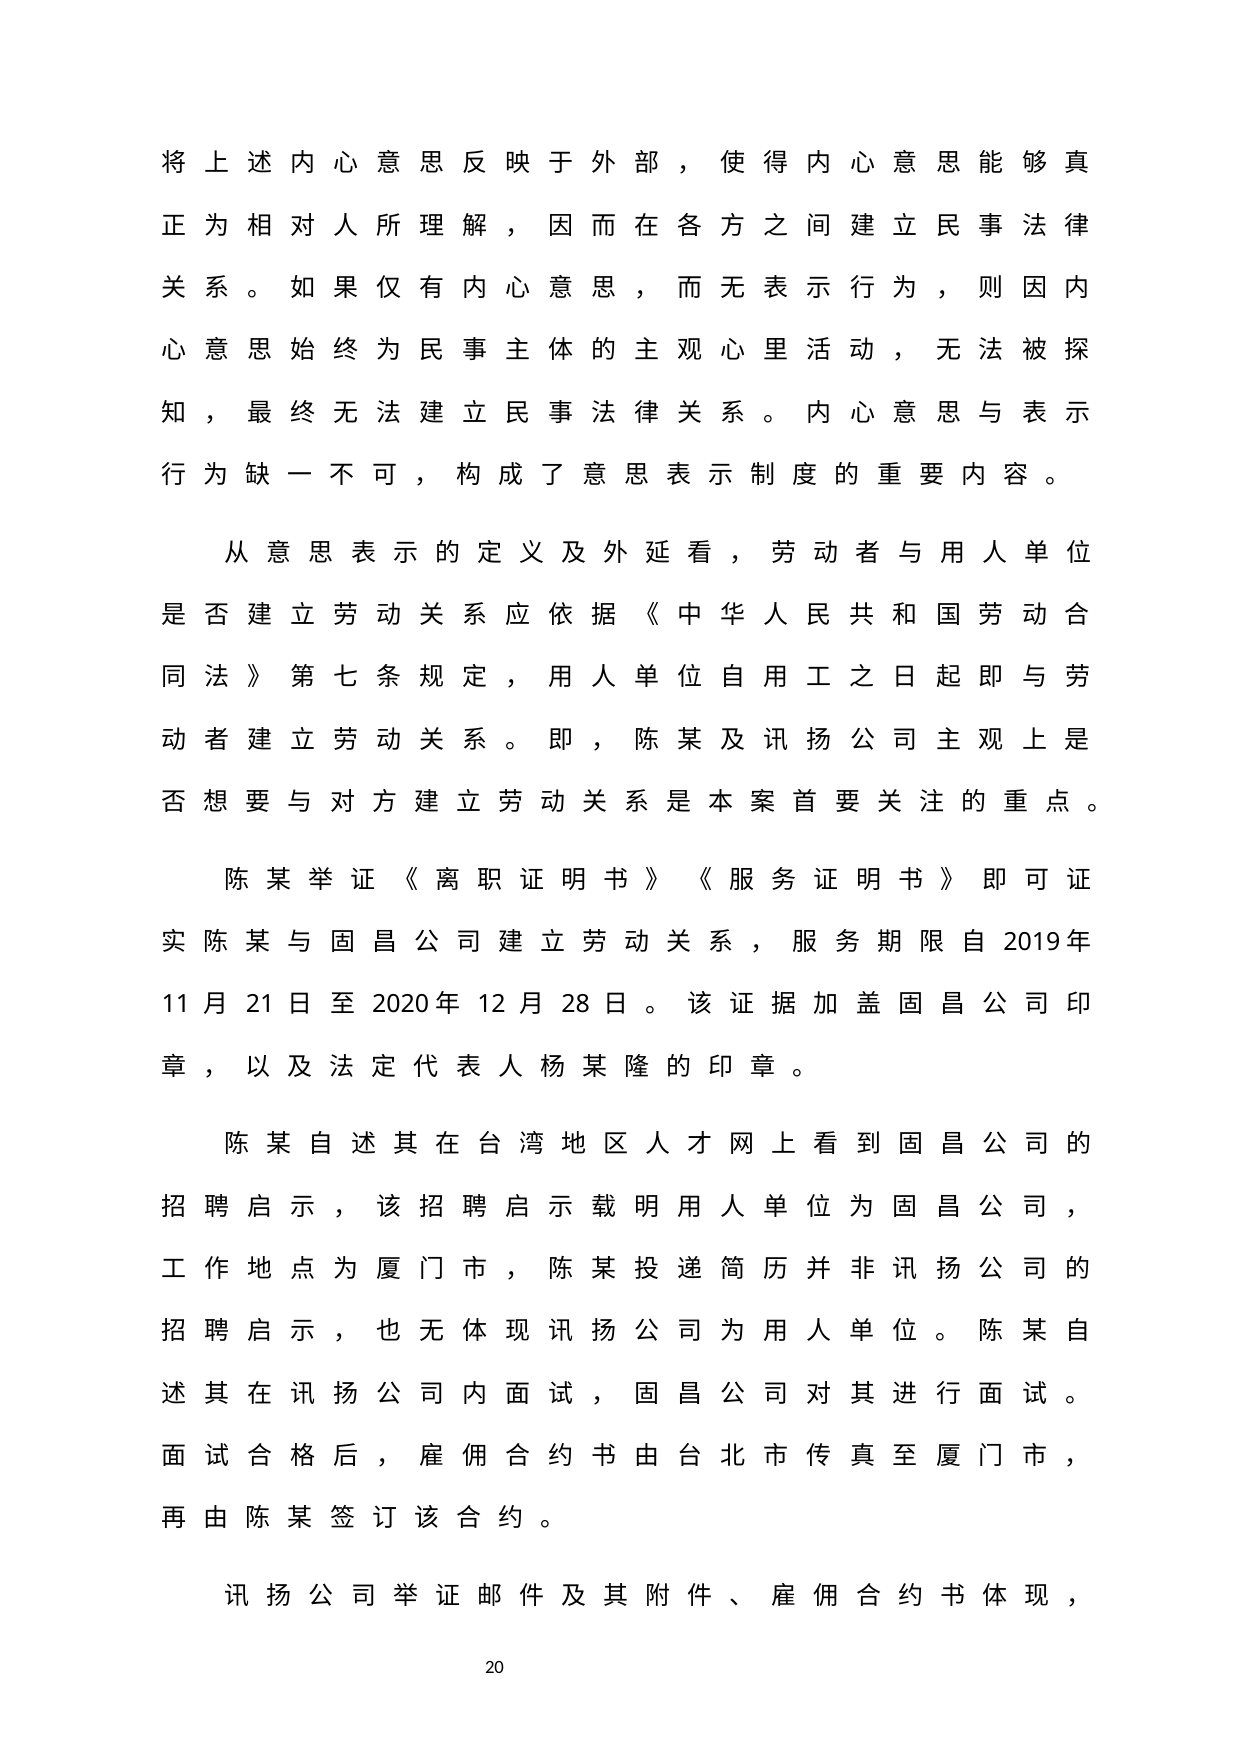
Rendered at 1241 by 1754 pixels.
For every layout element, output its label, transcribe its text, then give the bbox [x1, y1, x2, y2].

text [161, 1562, 1108, 1625]
text 陈某举证《离职证明书》《服务证明书》即可证实陈某与固昌公司建立劳动关系，服务期限自2019年11月21日至2020年12月28日。该证据加盖固昌公司印章，以及法定代表人杨某隆的印章。 [161, 846, 1108, 1095]
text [161, 130, 1108, 504]
text 从意思表示的定义及外延看，劳动者与用人单位是否建立劳动关系应依据《中华人民共和国劳动合同法》第七条规定，用人单位自用工之日起即与劳动者建立劳动关系。即，陈某及讯扬公司主观上是否想要与对方建立劳动关系是本案首要关注的重点。 [161, 519, 1108, 831]
text 陈某自述其在台湾地区人才网上看到固昌公司的招聘启示，该招聘启示载明用人单位为固昌公司，工作地点为厦门市，陈某投递简历并非讯扬公司的招聘启示，也无体现讯扬公司为用人单位。陈某自述其在讯扬公司内面试，固昌公司对其进行面试。面试合格后，雇佣合约书由台北市传真至厦门市，再由陈某签订该合约。 [161, 1111, 1108, 1547]
